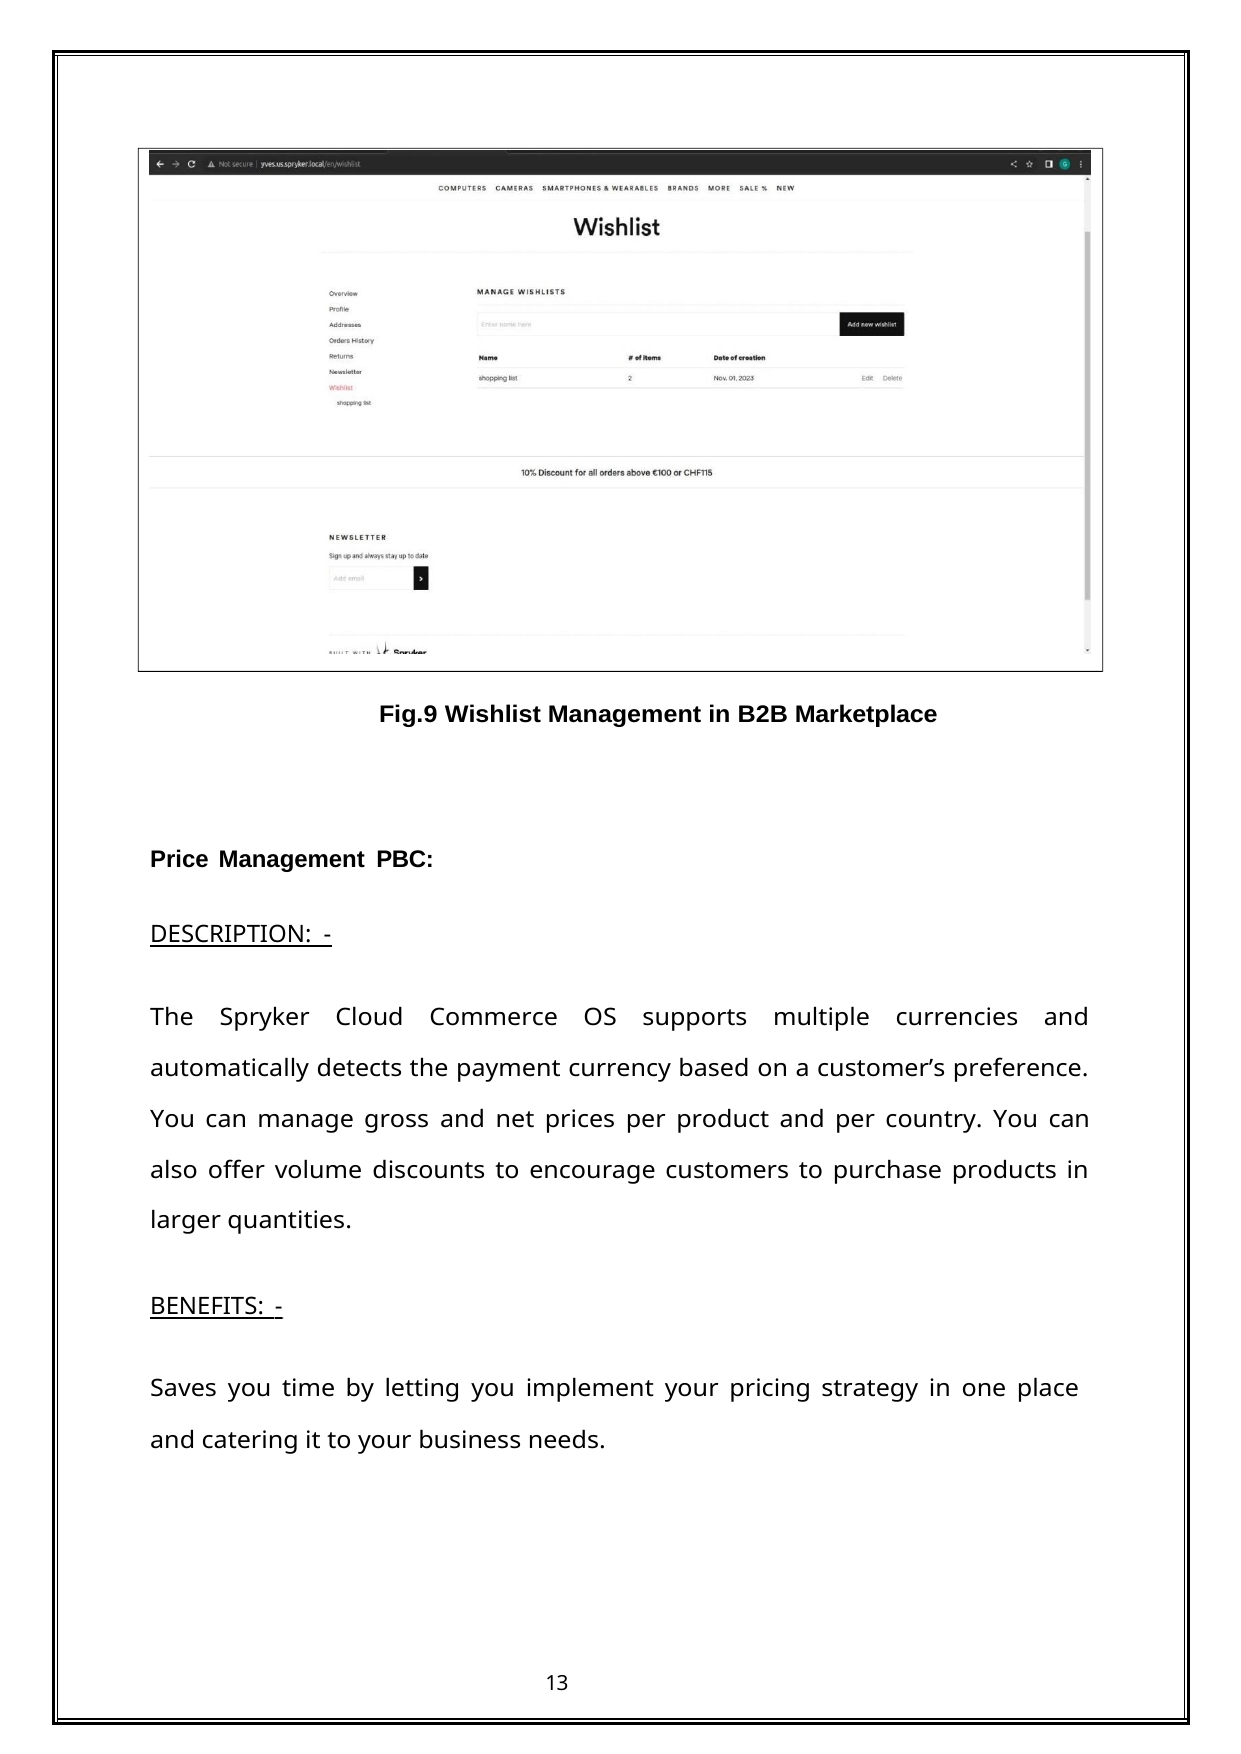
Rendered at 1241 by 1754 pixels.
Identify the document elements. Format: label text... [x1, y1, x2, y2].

subtitle DESCRIPTION: - [150, 917, 1115, 950]
text Price Management PBC: [150, 845, 1115, 873]
text The Spryker Cloud Commerce OS supports multiple currencies and automatically detects the payment currency based on a customer’s preference. You can manage gross and net prices per product and per country. You can also offer volume discounts to encourage customers to purchase products in larger quantities. [150, 1000, 1090, 1236]
subtitle BENEFITS: - [150, 1289, 1115, 1322]
text Fig.9 Wishlist Management in B2B Marketplace [379, 700, 1115, 727]
picture [149, 150, 1091, 654]
text Saves you time by letting you implement your pricing strategy in one place and catering it to your business needs. [150, 1371, 1115, 1455]
